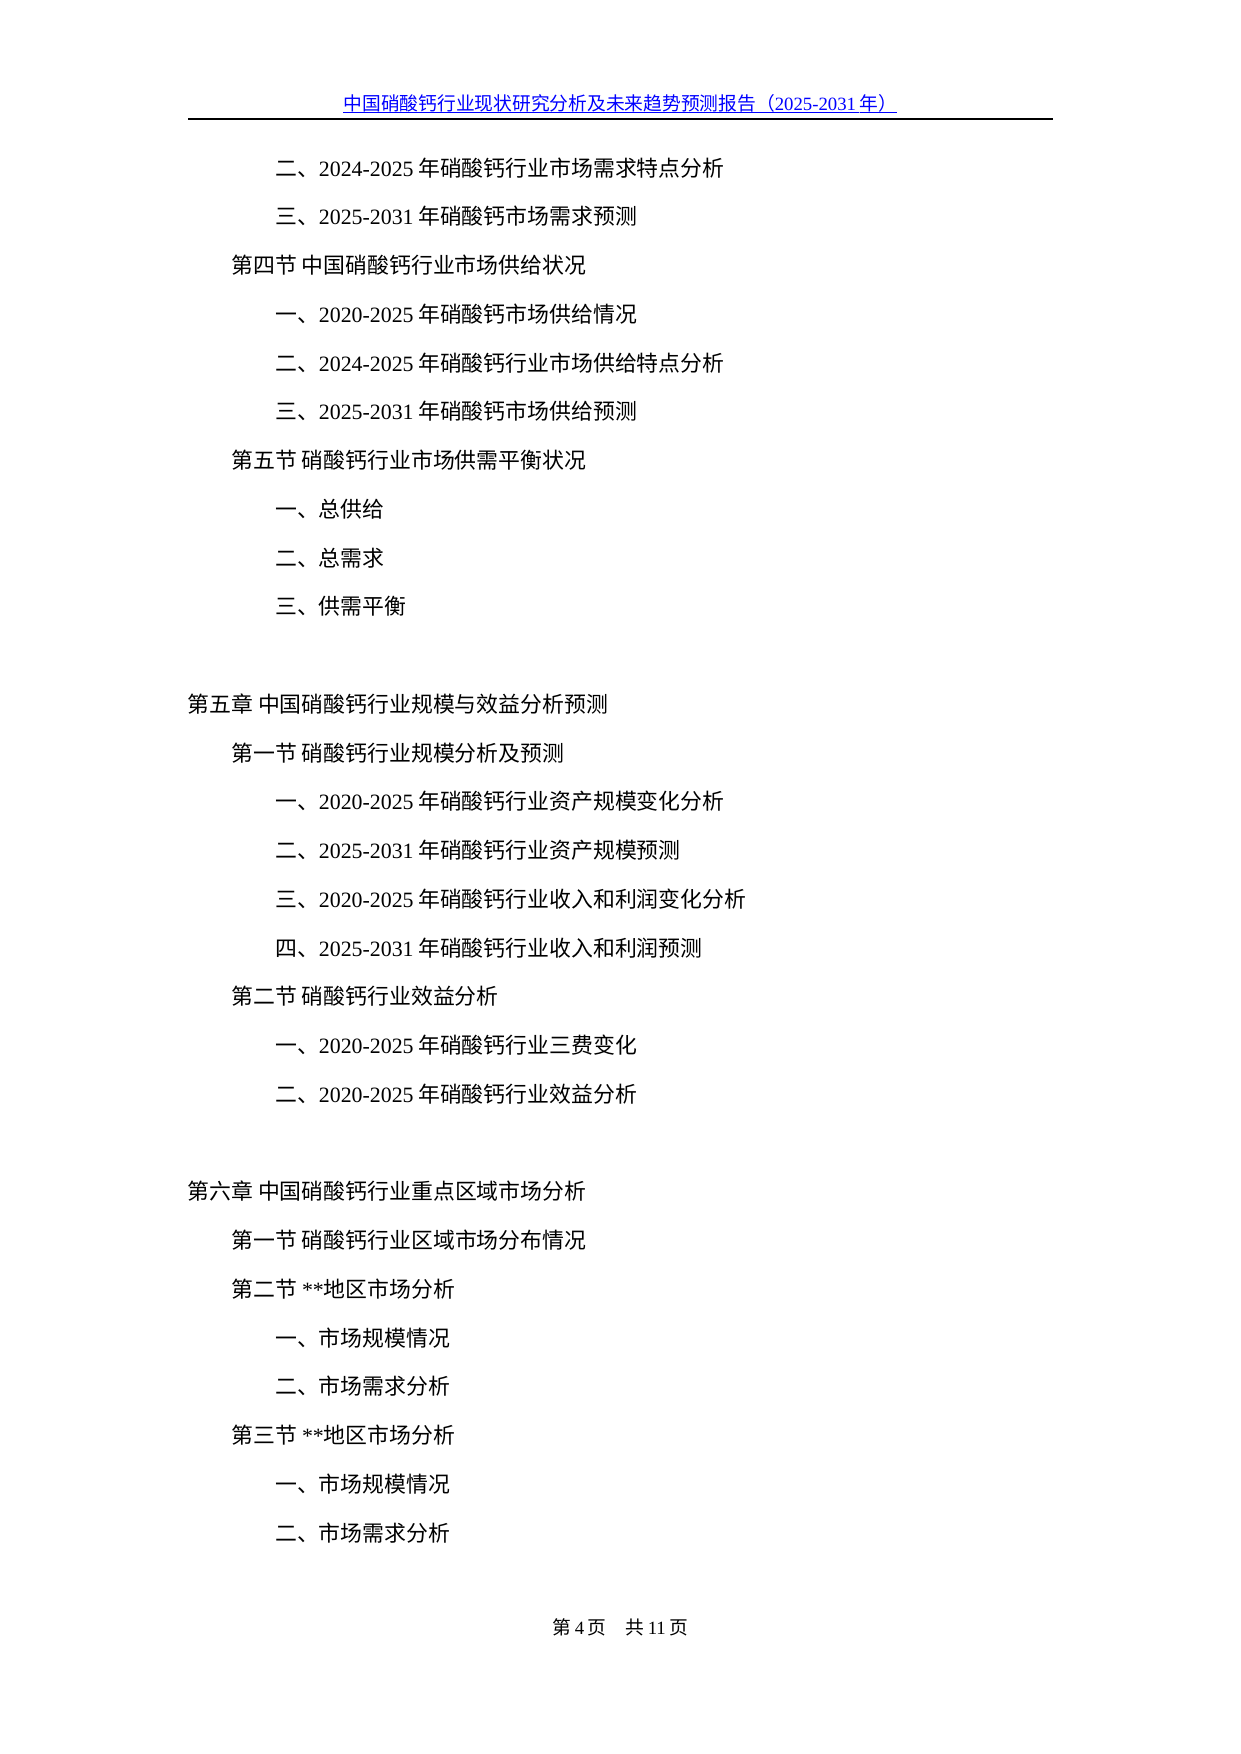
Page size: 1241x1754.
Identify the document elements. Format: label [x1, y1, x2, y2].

text [187, 150, 1053, 1548]
